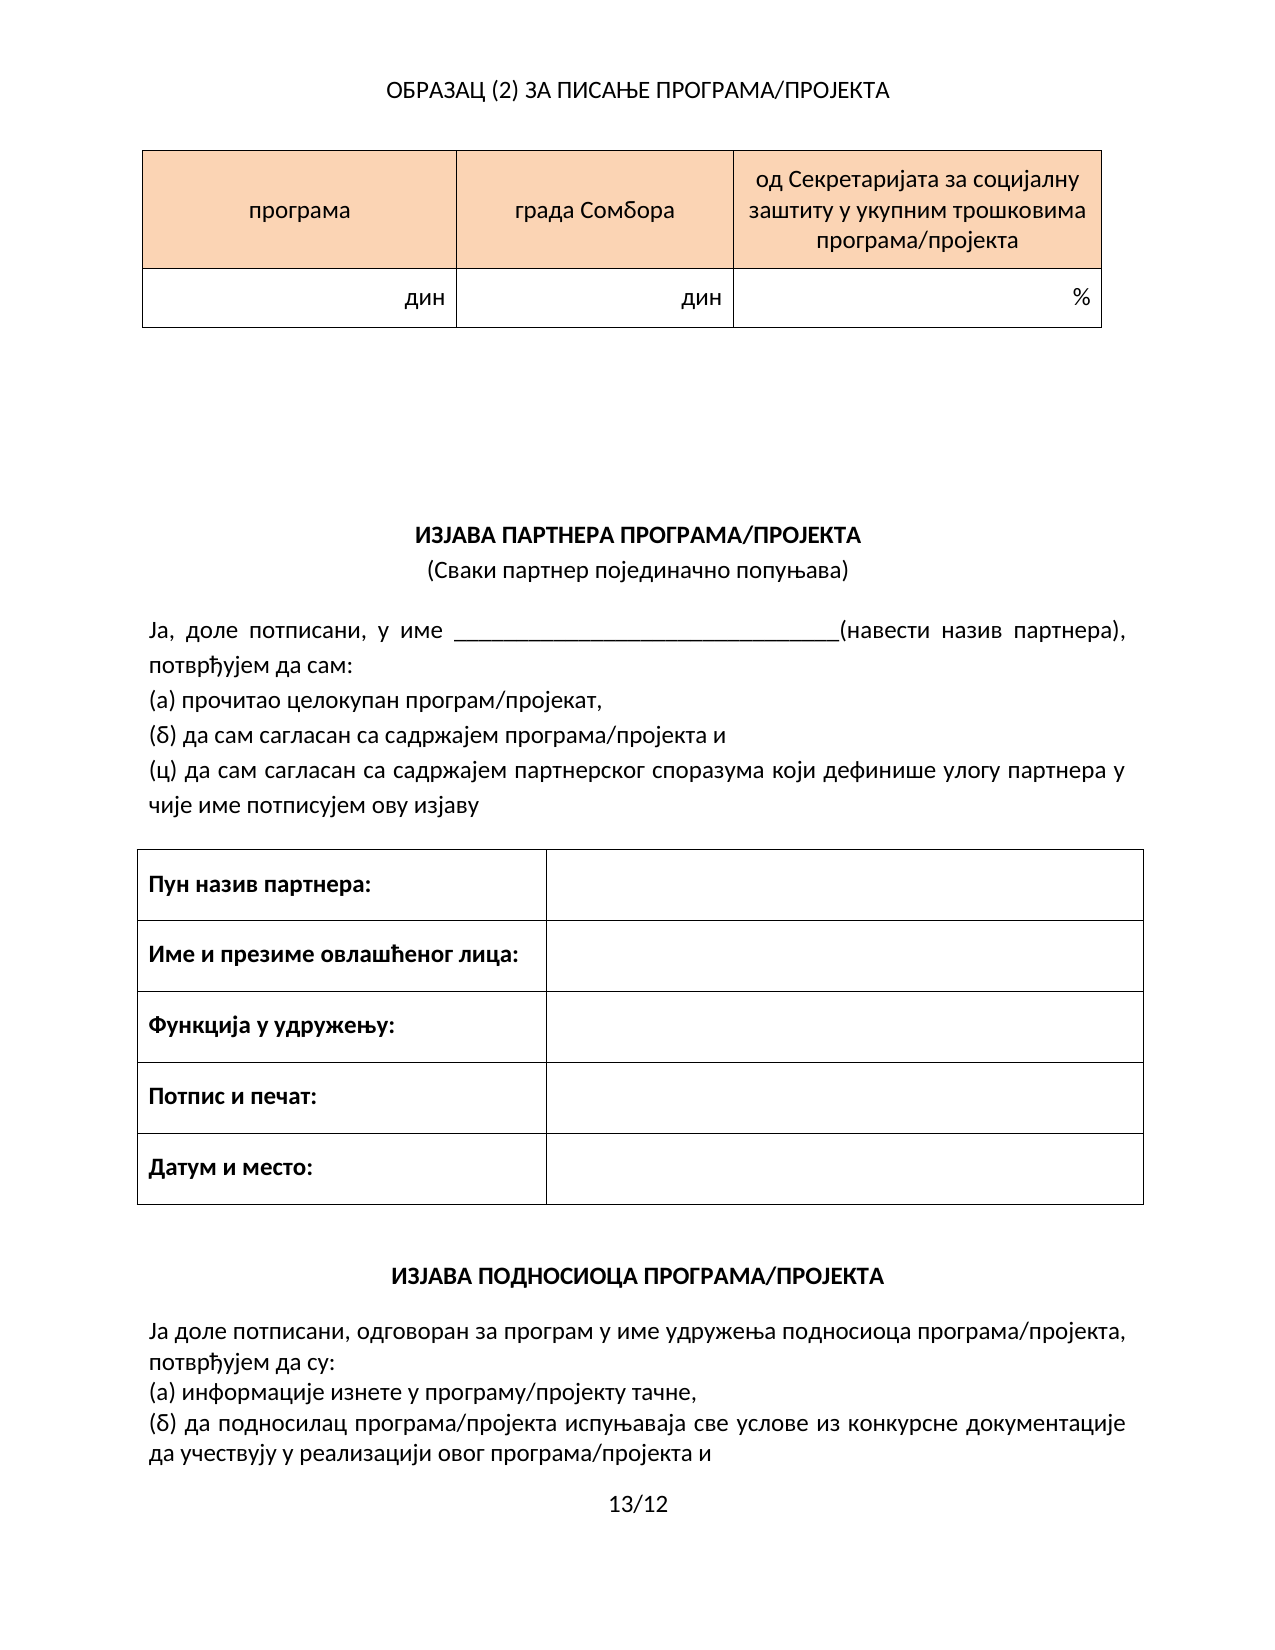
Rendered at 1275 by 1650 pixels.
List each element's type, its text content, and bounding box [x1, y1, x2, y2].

table_cell [547, 1134, 1143, 1203]
table_cell дин [143, 269, 456, 327]
table_header [547, 850, 1143, 920]
text (ц) да сам сагласан са садржајем партнерског споразума који дефинише улогу партнера у чије име потписујем ову изјаву [149, 754, 1127, 820]
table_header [734, 151, 1101, 268]
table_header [143, 151, 456, 268]
text (а) прочитао целокупан програм/пројекат, [149, 684, 1127, 715]
text (б) да сам сагласан са садржајем програма/пројекта и [149, 719, 1127, 750]
table_cell [547, 921, 1143, 991]
text (Сваки партнер појединачно попуњава) [149, 554, 1127, 585]
table_cell Датум и место: [138, 1134, 546, 1203]
text (б) да подносилац програма/пројекта испуњаваја све услове из конкурсне документације да учествују у реализацији овог програма/пројекта и [149, 1407, 1127, 1468]
table_cell % [734, 269, 1101, 327]
table_cell Име и презиме овлашћеног лица: [138, 921, 546, 991]
text ИЗЈАВА ПОДНОСИОЦА ПРОГРАМА/ПРОЈЕКТА [149, 1260, 1127, 1291]
text Ја доле потписани, одговоран за програм у име удружења подносиоца програма/пројекта, потврђујем да су: [149, 1316, 1127, 1377]
table_cell дин [457, 269, 733, 327]
text (а) информације изнете у програму/пројекту тачне, [149, 1377, 1127, 1407]
table_cell Функција у удружењу: [138, 992, 546, 1062]
text ИЗЈАВА ПАРТНЕРА ПРОГРАМА/ПРОЈЕКТА [149, 519, 1127, 550]
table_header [457, 151, 733, 268]
table_cell [547, 1063, 1143, 1133]
table_cell Потпис и печат: [138, 1063, 546, 1133]
table_cell [547, 992, 1143, 1062]
table_header Пун назив партнера: [138, 850, 546, 920]
text Ја, доле потписани, у име _______________________________(навести назив партнера), потврђујем да сам: [149, 614, 1127, 680]
